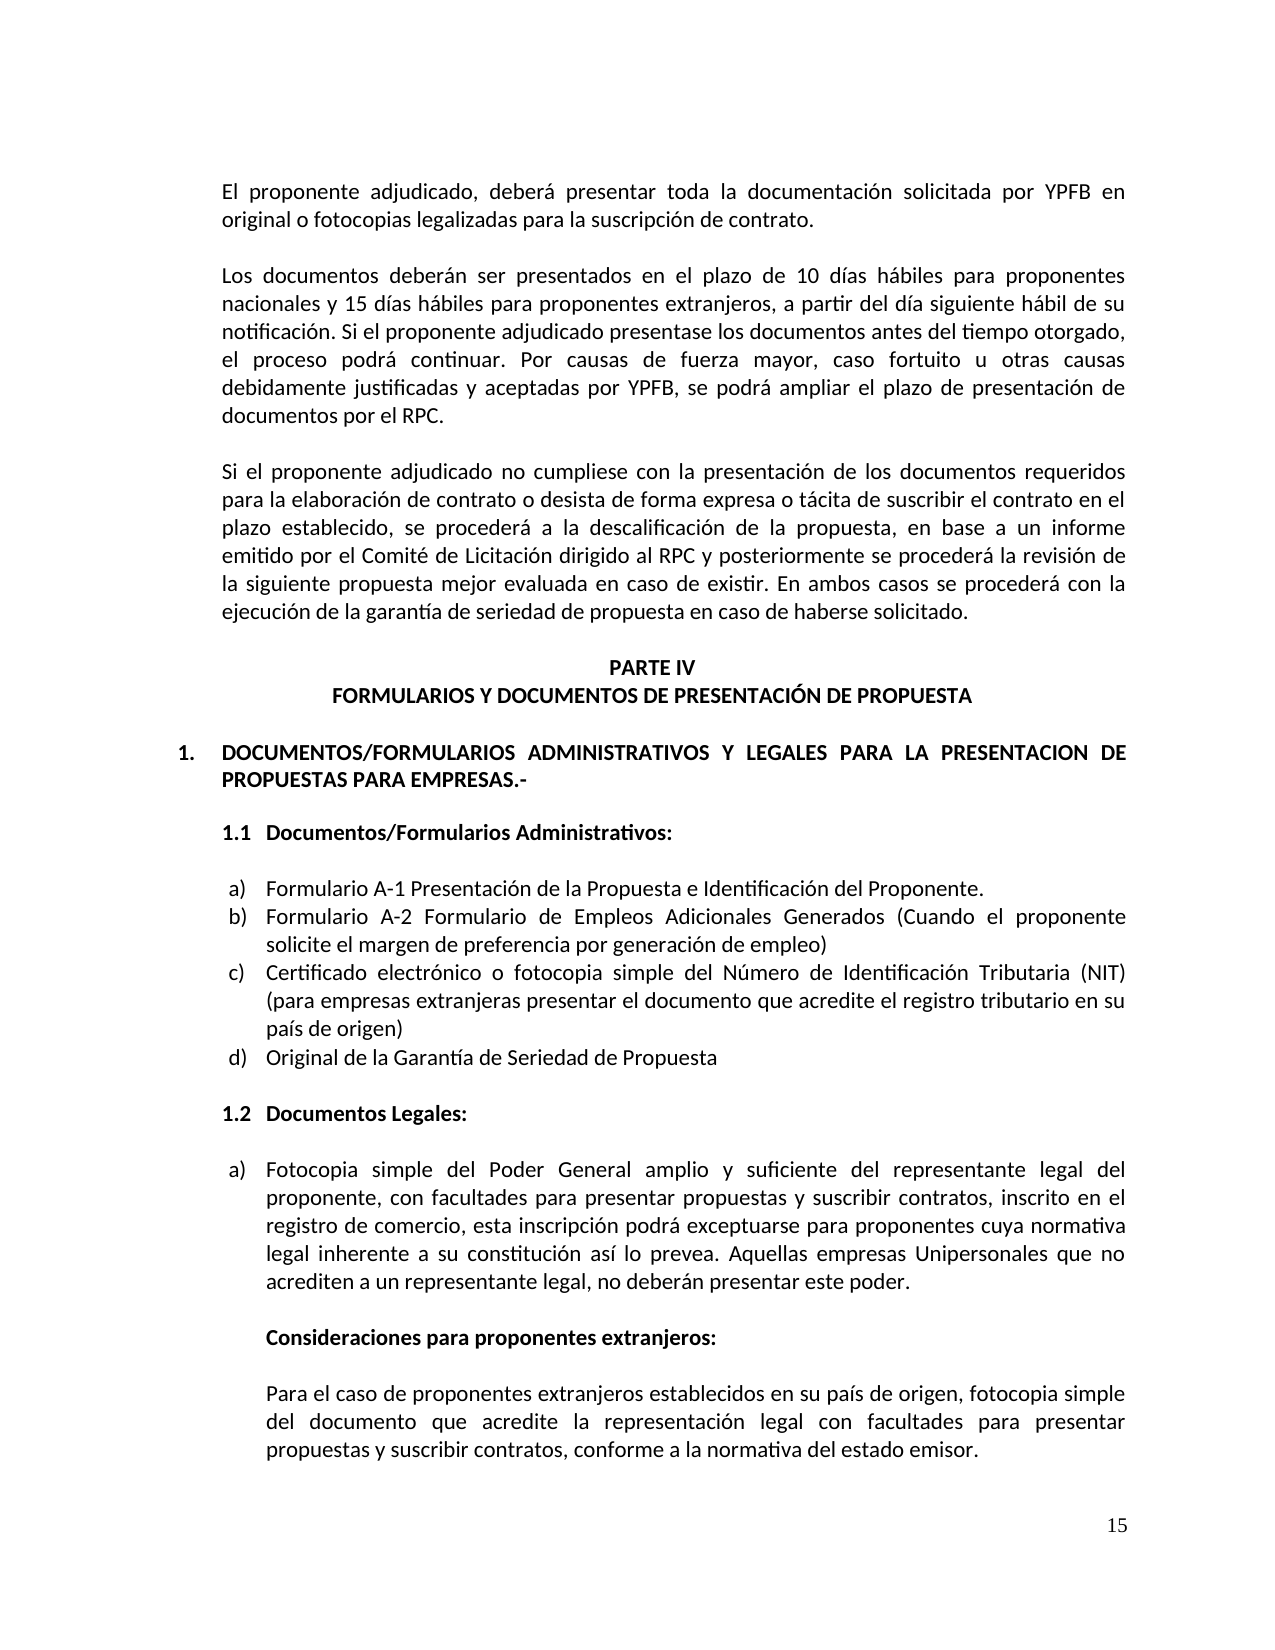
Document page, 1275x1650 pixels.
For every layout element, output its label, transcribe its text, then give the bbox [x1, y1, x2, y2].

list Para el caso de proponentes extranjeros establecidos en su país de origen, fotocopia simple del documento que acredite la representación legal con facultades para presentar propuestas y suscribir contratos, conforme a la normativa del estado emisor. [266, 1379, 1127, 1463]
text El proponente adjudicado, deberá presentar toda la documentación solicitada por YPFB en original o fotocopias legalizadas para la suscripción de contrato. [222, 177, 1127, 233]
list Formulario A-2 Formulario de Empleos Adicionales Generados (Cuando el proponente solicite el margen de preferencia por generación de empleo) [228, 902, 1127, 958]
list Fotocopia simple del Poder General amplio y suficiente del representante legal del proponente, con facultades para presentar propuestas y suscribir contratos, inscrito en el registro de comercio, esta inscripción podrá exceptuarse para proponentes cuya normativa legal inherente a su constitución así lo prevea. Aquellas empresas Unipersonales que no acrediten a un representante legal, no deberán presentar este poder. [228, 1155, 1127, 1295]
list Original de la Garantía de Seriedad de Propuesta [228, 1043, 1127, 1071]
text Los documentos deberán ser presentados en el plazo de 10 días hábiles para proponentes nacionales y 15 días hábiles para proponentes extranjeros, a partir del día siguiente hábil de su notificación. Si el proponente adjudicado presentase los documentos antes del tiempo otorgado, el proceso podrá continuar. Por causas de fuerza mayor, caso fortuito u otras causas debidamente justificadas y aceptadas por YPFB, se podrá ampliar el plazo de presentación de documentos por el RPC. [222, 261, 1127, 429]
list Formulario A-1 Presentación de la Propuesta e Identificación del Proponente. [228, 874, 1127, 902]
list Consideraciones para proponentes extranjeros: [266, 1323, 1127, 1351]
list Documentos Legales: [222, 1099, 1127, 1127]
text PARTE IV [177, 653, 1127, 682]
text FORMULARIOS Y DOCUMENTOS DE PRESENTACIÓN DE PROPUESTA [177, 682, 1127, 709]
list DOCUMENTOS/FORMULARIOS ADMINISTRATIVOS Y LEGALES PARA LA PRESENTACION DE PROPUESTAS PARA EMPRESAS.- [177, 738, 1127, 794]
text Si el proponente adjudicado no cumpliese con la presentación de los documentos requeridos para la elaboración de contrato o desista de forma expresa o tácita de suscribir el contrato en el plazo establecido, se procederá a la descalificación de la propuesta, en base a un informe emitido por el Comité de Licitación dirigido al RPC y posteriormente se procederá la revisión de la siguiente propuesta mejor evaluada en caso de existir. En ambos casos se procederá con la ejecución de la garantía de seriedad de propuesta en caso de haberse solicitado. [222, 457, 1127, 626]
list Documentos/Formularios Administrativos: [222, 818, 1127, 846]
list Certificado electrónico o fotocopia simple del Número de Identificación Tributaria (NIT) (para empresas extranjeras presentar el documento que acredite el registro tributario en su país de origen) [228, 958, 1127, 1043]
